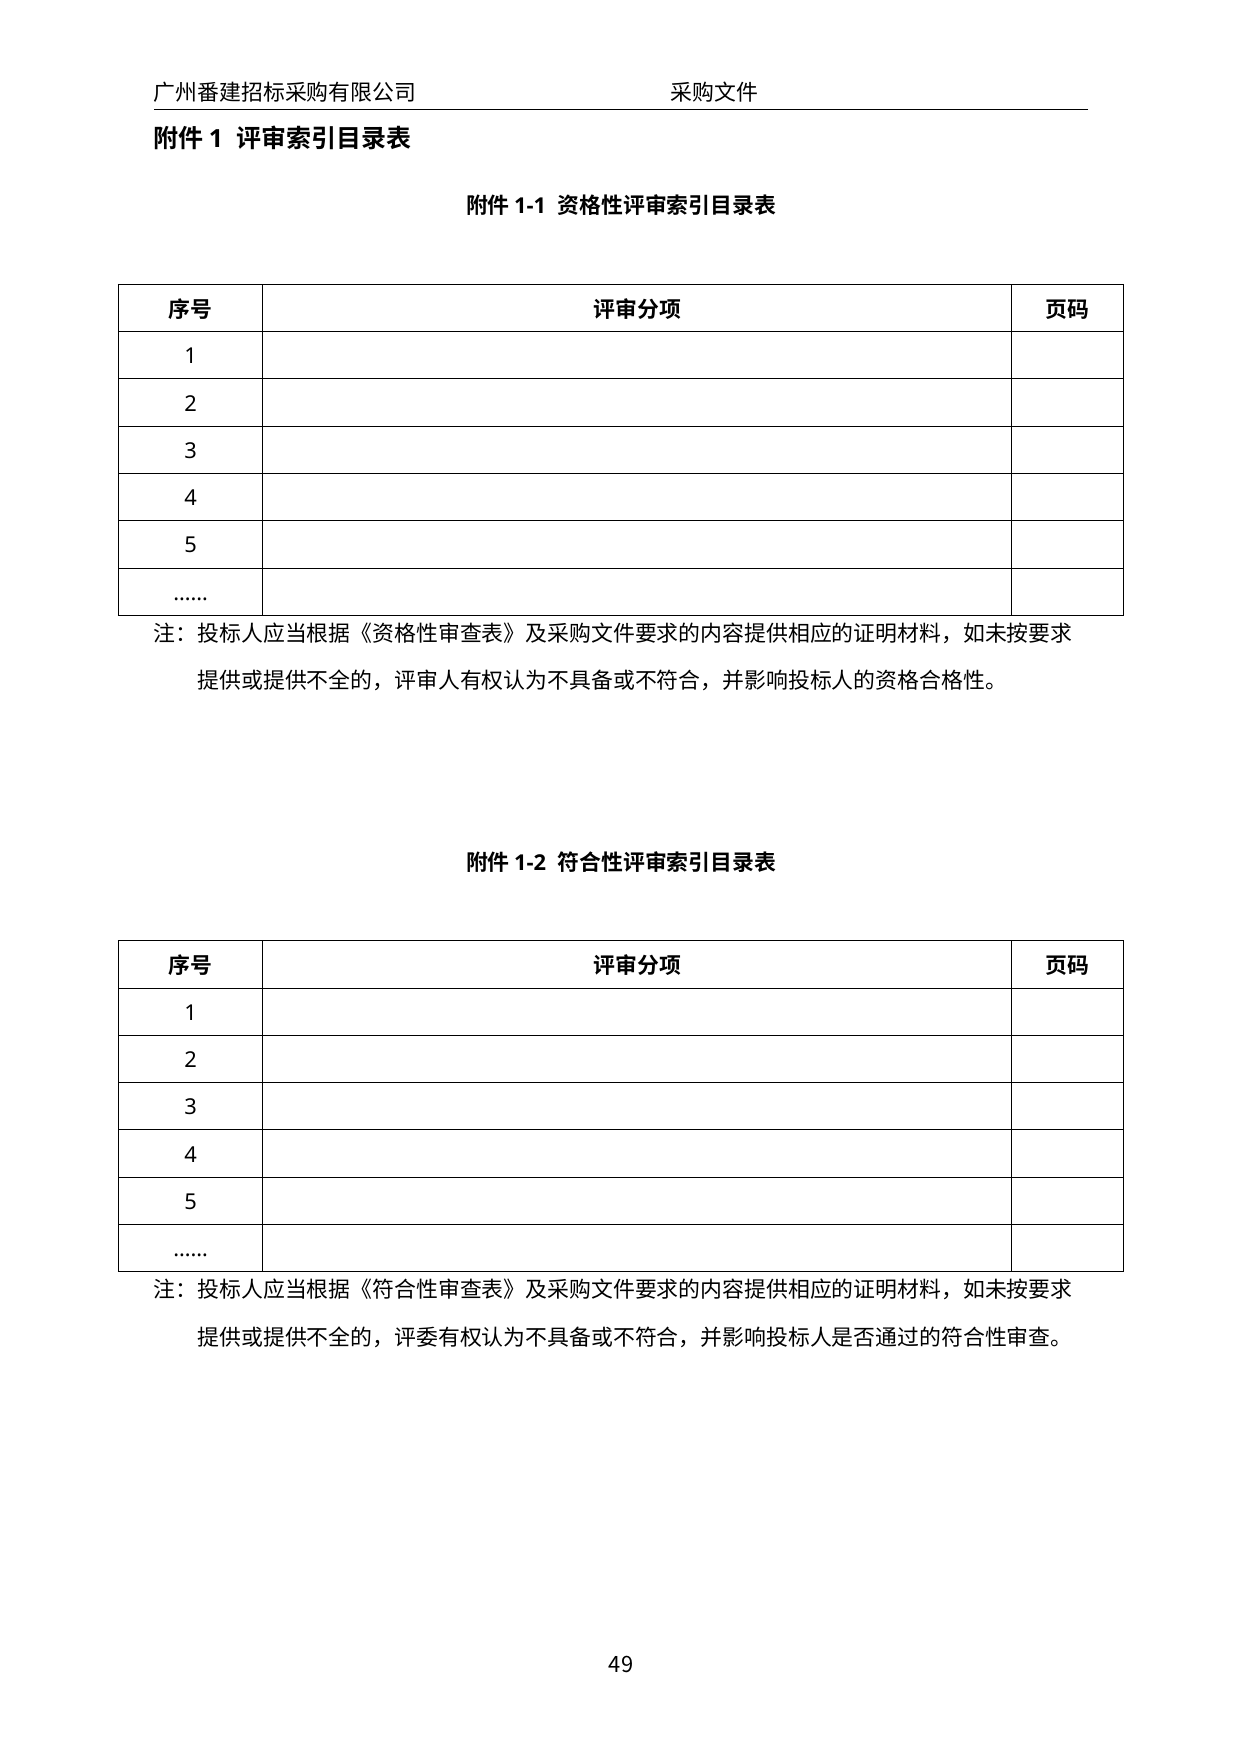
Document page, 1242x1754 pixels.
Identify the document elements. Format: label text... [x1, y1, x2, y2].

table_cell 5 [119, 521, 262, 567]
table_cell 1 [119, 989, 262, 1035]
table_cell …… [119, 569, 262, 615]
table_cell [263, 379, 1011, 426]
table_cell [1012, 1083, 1123, 1129]
table_cell 2 [119, 1036, 262, 1082]
table_cell [1012, 1036, 1123, 1082]
table_cell …… [119, 1225, 262, 1271]
table_header 页码 [1012, 941, 1123, 987]
table_cell [1012, 474, 1123, 520]
table_cell [1012, 989, 1123, 1035]
table_cell [263, 1225, 1011, 1271]
text 附件1 评审索引目录表 [153, 118, 1088, 154]
table_cell [263, 1178, 1011, 1224]
text 注：投标人应当根据《符合性审查表》及采购文件要求的内容提供相应的证明材料，如未按要求提供或提供不全的，评委有权认为不具备或不符合，并影响投标人是否通过的符合性审查。 [153, 1272, 1088, 1351]
table_header 序号 [119, 285, 262, 331]
table_cell 5 [119, 1178, 262, 1224]
table_cell 1 [119, 332, 262, 378]
table_cell 3 [119, 427, 262, 473]
table_cell [1012, 332, 1123, 378]
table_cell [263, 1036, 1011, 1082]
table_cell 3 [119, 1083, 262, 1129]
table_cell 4 [119, 1130, 262, 1177]
table_cell [263, 474, 1011, 520]
table_cell [1012, 427, 1123, 473]
table_cell [1012, 379, 1123, 426]
table_cell 4 [119, 474, 262, 520]
table_cell [1012, 1130, 1123, 1177]
table_cell [1012, 1225, 1123, 1271]
text 附件1-2 符合性评审索引目录表 [153, 845, 1088, 877]
table_header 评审分项 [263, 285, 1011, 331]
table_cell [263, 1083, 1011, 1129]
table_cell 2 [119, 379, 262, 426]
table_cell [1012, 1178, 1123, 1224]
table_header 页码 [1012, 285, 1123, 331]
text 注：投标人应当根据《资格性审查表》及采购文件要求的内容提供相应的证明材料，如未按要求提供或提供不全的，评审人有权认为不具备或不符合，并影响投标人的资格合格性。 [153, 616, 1088, 695]
table_cell [263, 569, 1011, 615]
table_cell [263, 1130, 1011, 1177]
text 附件1-1 资格性评审索引目录表 [153, 188, 1088, 220]
table_header 评审分项 [263, 941, 1011, 987]
table_cell [263, 332, 1011, 378]
table_cell [263, 989, 1011, 1035]
table_cell [263, 521, 1011, 567]
table_cell [1012, 521, 1123, 567]
table_header 序号 [119, 941, 262, 987]
table_cell [1012, 569, 1123, 615]
table_cell [263, 427, 1011, 473]
